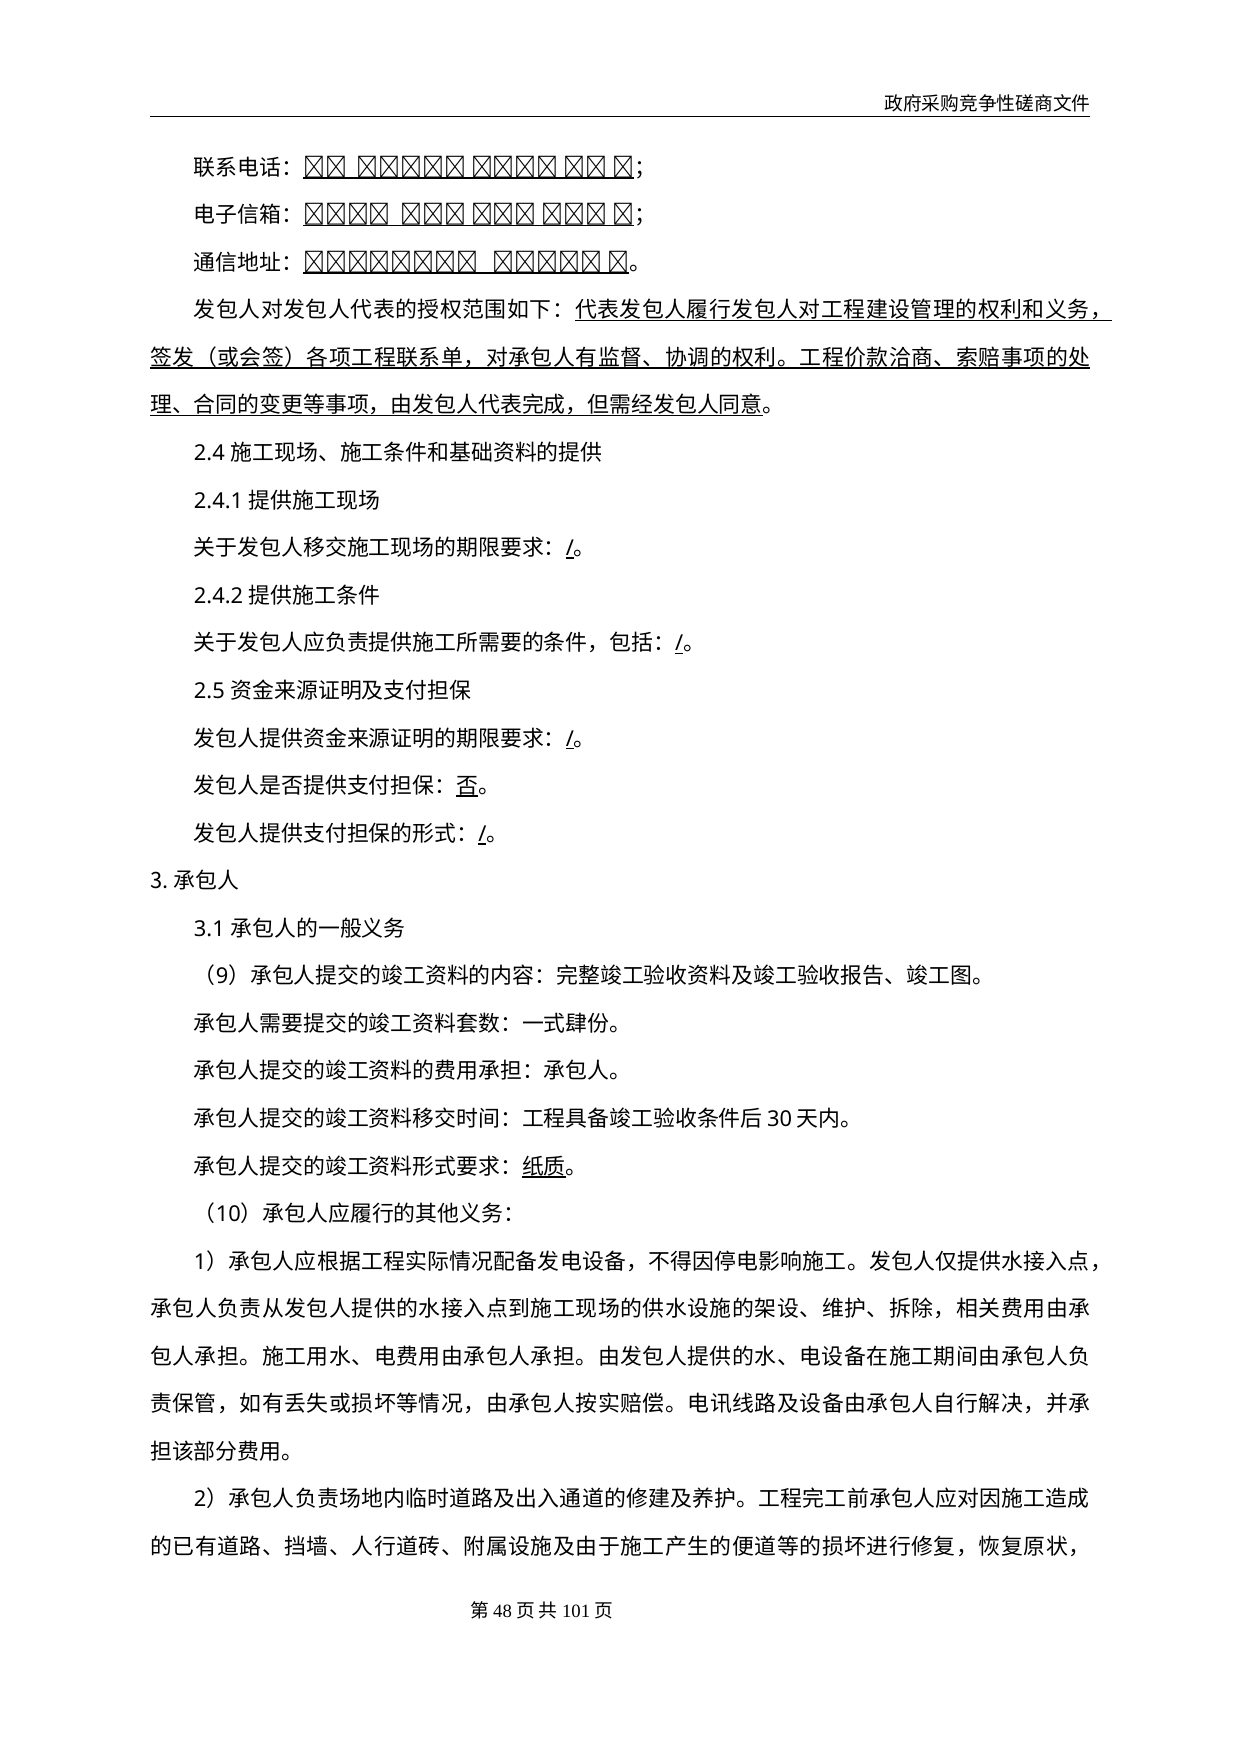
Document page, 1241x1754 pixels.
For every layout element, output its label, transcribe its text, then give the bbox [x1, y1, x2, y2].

text 2.5 资金来源证明及支付担保 [150, 673, 1090, 705]
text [150, 1481, 1090, 1561]
text 发包人提供支付担保的形式：/。 [150, 816, 1090, 847]
text 承包人提交的竣工资料形式要求：纸质。 [150, 1149, 1090, 1180]
text 联系电话：    ； [150, 150, 1090, 182]
text 关于发包人移交施工现场的期限要求：/。 [150, 530, 1090, 562]
subtitle 3. 承包人 [150, 863, 1090, 895]
text 3.1 承包人的一般义务 [150, 911, 1090, 943]
text 发包人对发包人代表的授权范围如下：代表发包人履行发包人对工程建设管理的权利和义务，签发（或会签）各项工程联系单，对承包人有监督、协调的权利。工程价款洽商、索赔事项的处理、合同的变更等事项，由发包人代表完成，但需经发包人同意。 [150, 292, 1090, 367]
text 承包人提交的竣工资料移交时间：工程具备竣工验收条件后30天内。 [150, 1101, 1090, 1133]
text （9）承包人提交的竣工资料的内容：完整竣工验收资料及竣工验收报告、竣工图。 [150, 958, 1090, 990]
text 2.4.1 提供施工现场 [150, 483, 1090, 514]
text 电子信箱：    ； [150, 197, 1090, 229]
text 承包人提交的竣工资料的费用承担：承包人。 [150, 1053, 1090, 1085]
text 发包人对发包人代表的授权范围如下：代表发包人履行发包人对工程建设管理的权利和义务，签发（或会签）各项工程联系单，对承包人有监督、协调的权利。工程价款洽商、索赔事项的处理、合同的变更等事项，由发包人代表完成，但需经发包人同意。 [150, 369, 1090, 419]
text 1）承包人应根据工程实际情况配备发电设备，不得因停电影响施工。发包人仅提供水接入点，承包人负责从发包人提供的水接入点到施工现场的供水设施的架设、维护、拆除，相关费用由承包人承担。施工用水、电费用由承包人承担。由发包人提供的水、电设备在施工期间由承包人负责保管，如有丢失或损坏等情况，由承包人按实赔偿。电讯线路及设备由承包人自行解决，并承担该部分费用。 [150, 1244, 1090, 1466]
list 承包人应履行的其他义务： [150, 1196, 1090, 1228]
text 发包人提供资金来源证明的期限要求：/。 [150, 721, 1090, 752]
text 关于发包人应负责提供施工所需要的条件，包括：/。 [150, 625, 1090, 657]
text 发包人是否提供支付担保：否。 [150, 768, 1090, 800]
text 承包人需要提交的竣工资料套数：一式肆份。 [150, 1006, 1090, 1038]
text 2.4.2 提供施工条件 [150, 578, 1090, 609]
text 2.4 施工现场、施工条件和基础资料的提供 [150, 435, 1090, 467]
text 通信地址：  。 [150, 245, 1090, 277]
